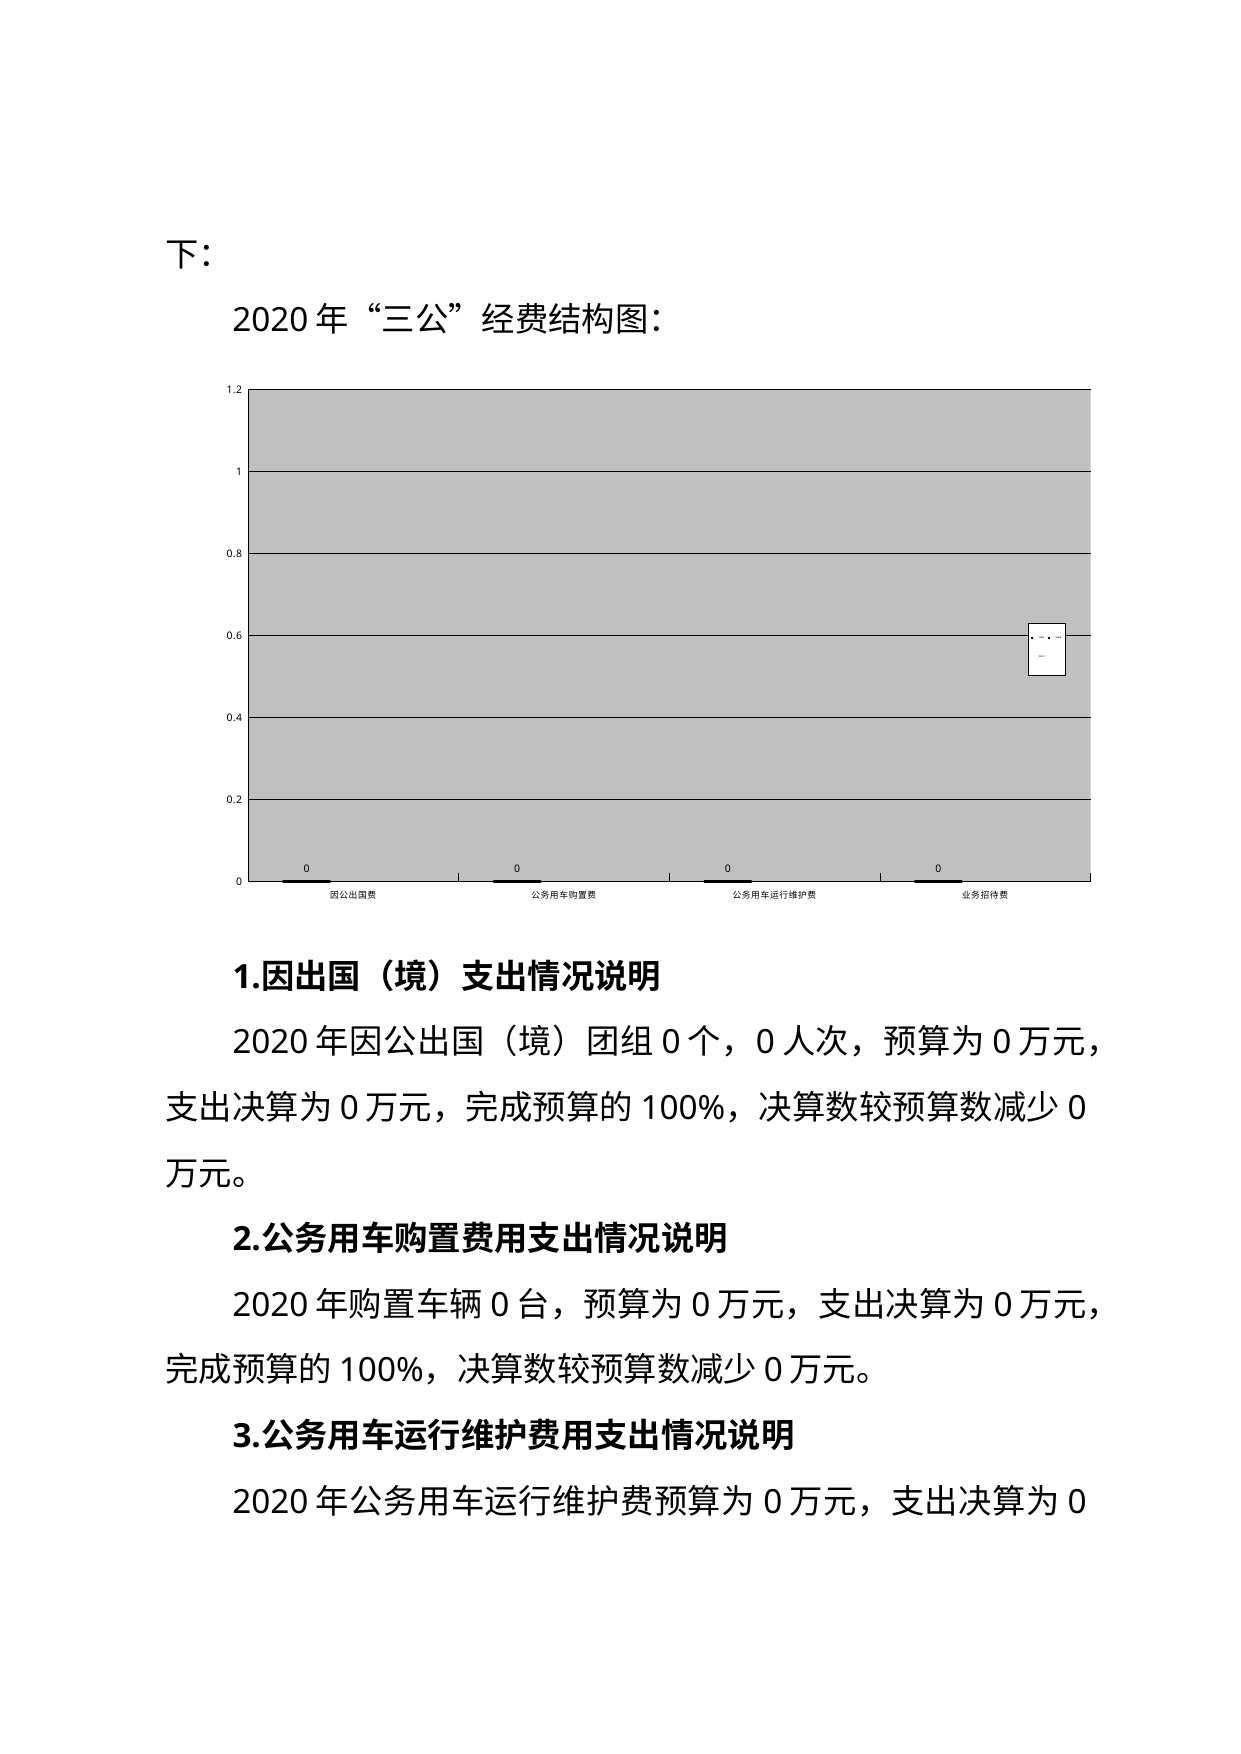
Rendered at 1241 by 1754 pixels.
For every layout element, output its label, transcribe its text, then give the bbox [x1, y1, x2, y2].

text 2.公务用车购置费用支出情况说明 [165, 1203, 1087, 1269]
text 2020年购置车辆0台，预算为0万元，支出决算为0万元，完成预算的100%，决算数较预算数减少0万元。 [165, 1269, 1087, 1400]
text 2020年“三公”经费结构图： [165, 285, 1087, 350]
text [165, 219, 1087, 285]
text 2020年因公出国（境）团组0个，0人次，预算为0万元，支出决算为0万元，完成预算的100%，决算数较预算数减少0万元。 [165, 1007, 1087, 1203]
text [165, 1466, 1087, 1532]
text 3.公务用车运行维护费用支出情况说明 [165, 1400, 1087, 1466]
text 1.因出国（境）支出情况说明 [165, 941, 1087, 1007]
